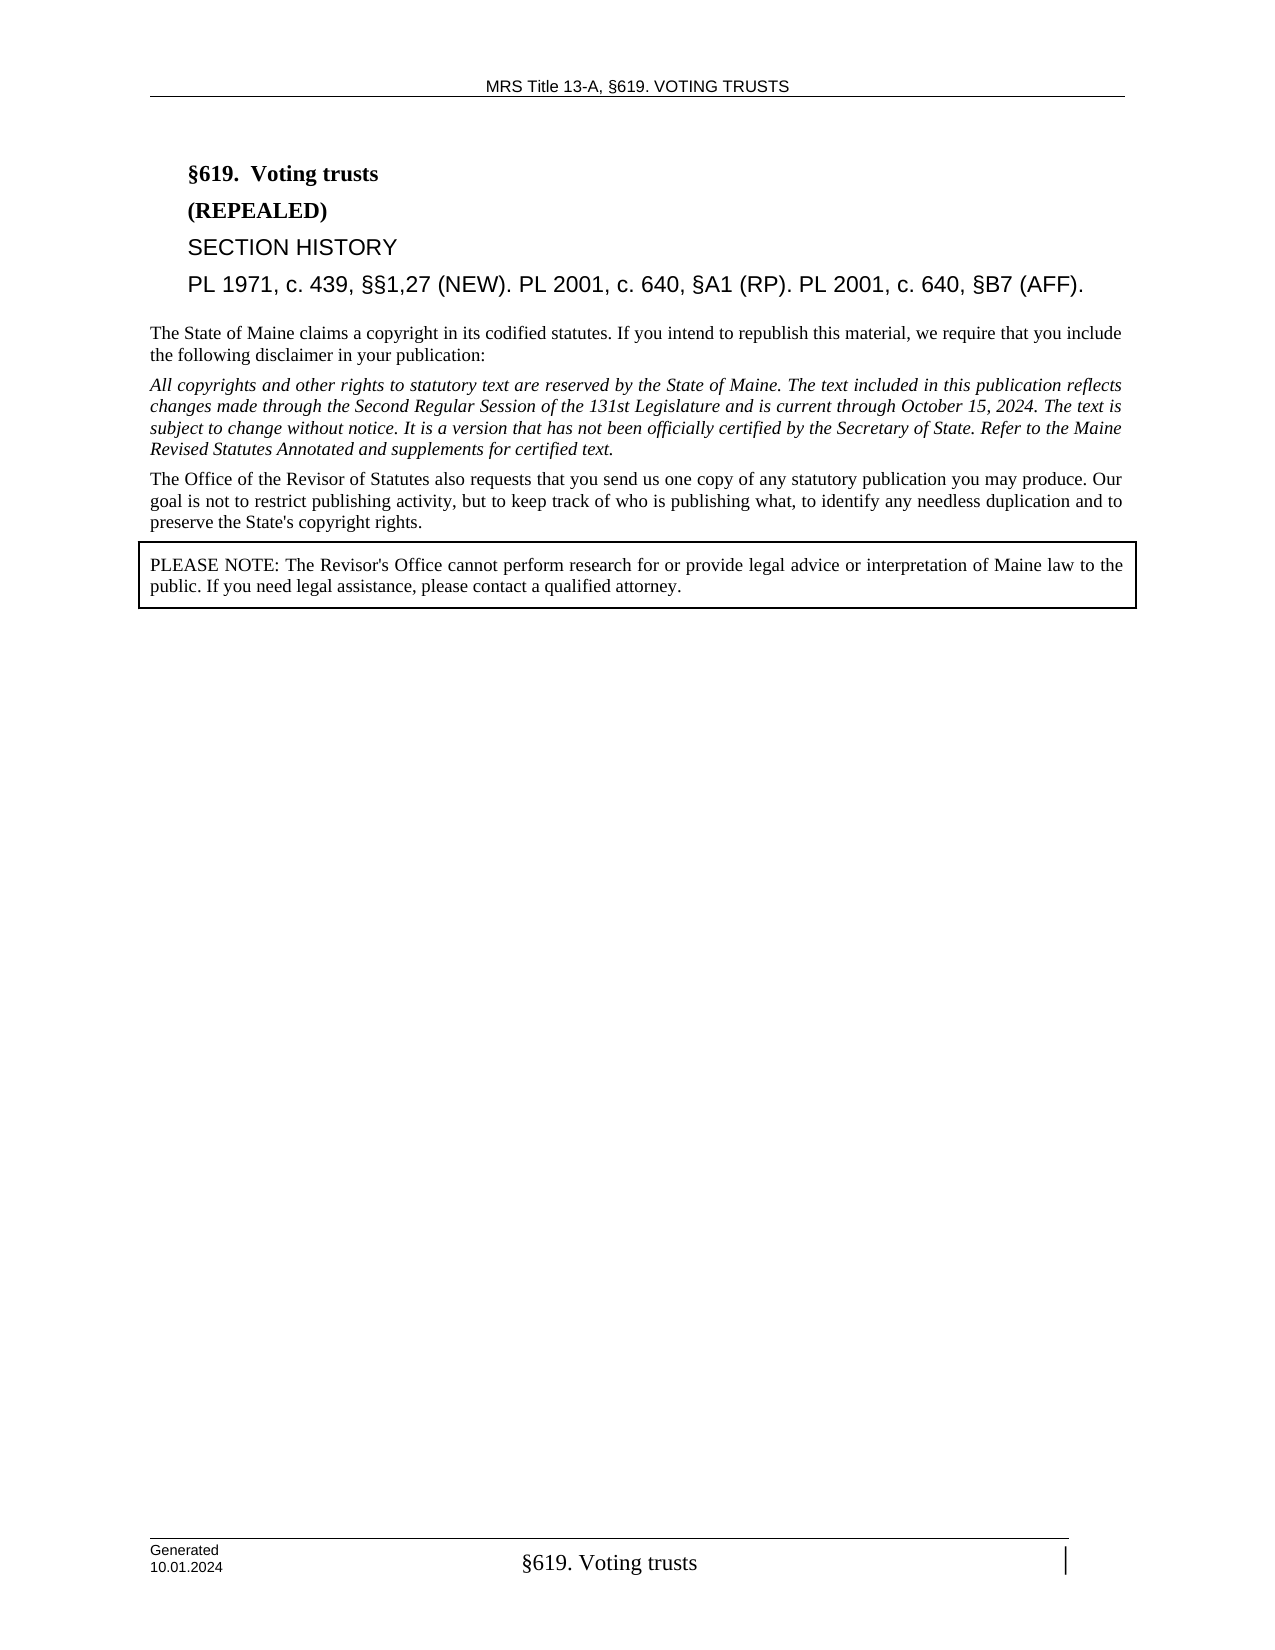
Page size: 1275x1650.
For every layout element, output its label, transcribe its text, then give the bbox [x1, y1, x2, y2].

text The Office of the Revisor of Statutes also requests that you send us one copy of any statutory publication you may produce. Our goal is not to restrict publishing activity, but to keep track of who is publishing what, to identify any needless duplication and to preserve the State's copyright rights. [150, 468, 1125, 533]
text PL 1971, c. 439, §§1,27 (NEW). PL 2001, c. 640, §A1 (RP). PL 2001, c. 640, §B7 (AFF). [187, 271, 1125, 297]
text PLEASE NOTE: The Revisor's Office cannot perform research for or provide legal advice or interpretation of Maine law to the public. If you need legal assistance, please contact a qualified attorney. [140, 543, 1135, 607]
text §619. Voting trusts [187, 160, 1125, 187]
text (REPEALED) [187, 197, 1125, 223]
text All copyrights and other rights to statutory text are reserved by the State of Maine. The text included in this publication reflects changes made through the Second Regular Session of the 131st Legislature and is current through October 15, 2024 . The text is subject to change without notice. It is a version that has not been officially certified by the Secretary of State. Refer to the Maine Revised Statutes Annotated and supplements for certified text. [150, 373, 1125, 460]
text SECTION HISTORY [187, 234, 1125, 260]
text The State of Maine claims a copyright in its codified statutes. If you intend to republish this material, we require that you include the following disclaimer in your publication: [150, 322, 1125, 365]
